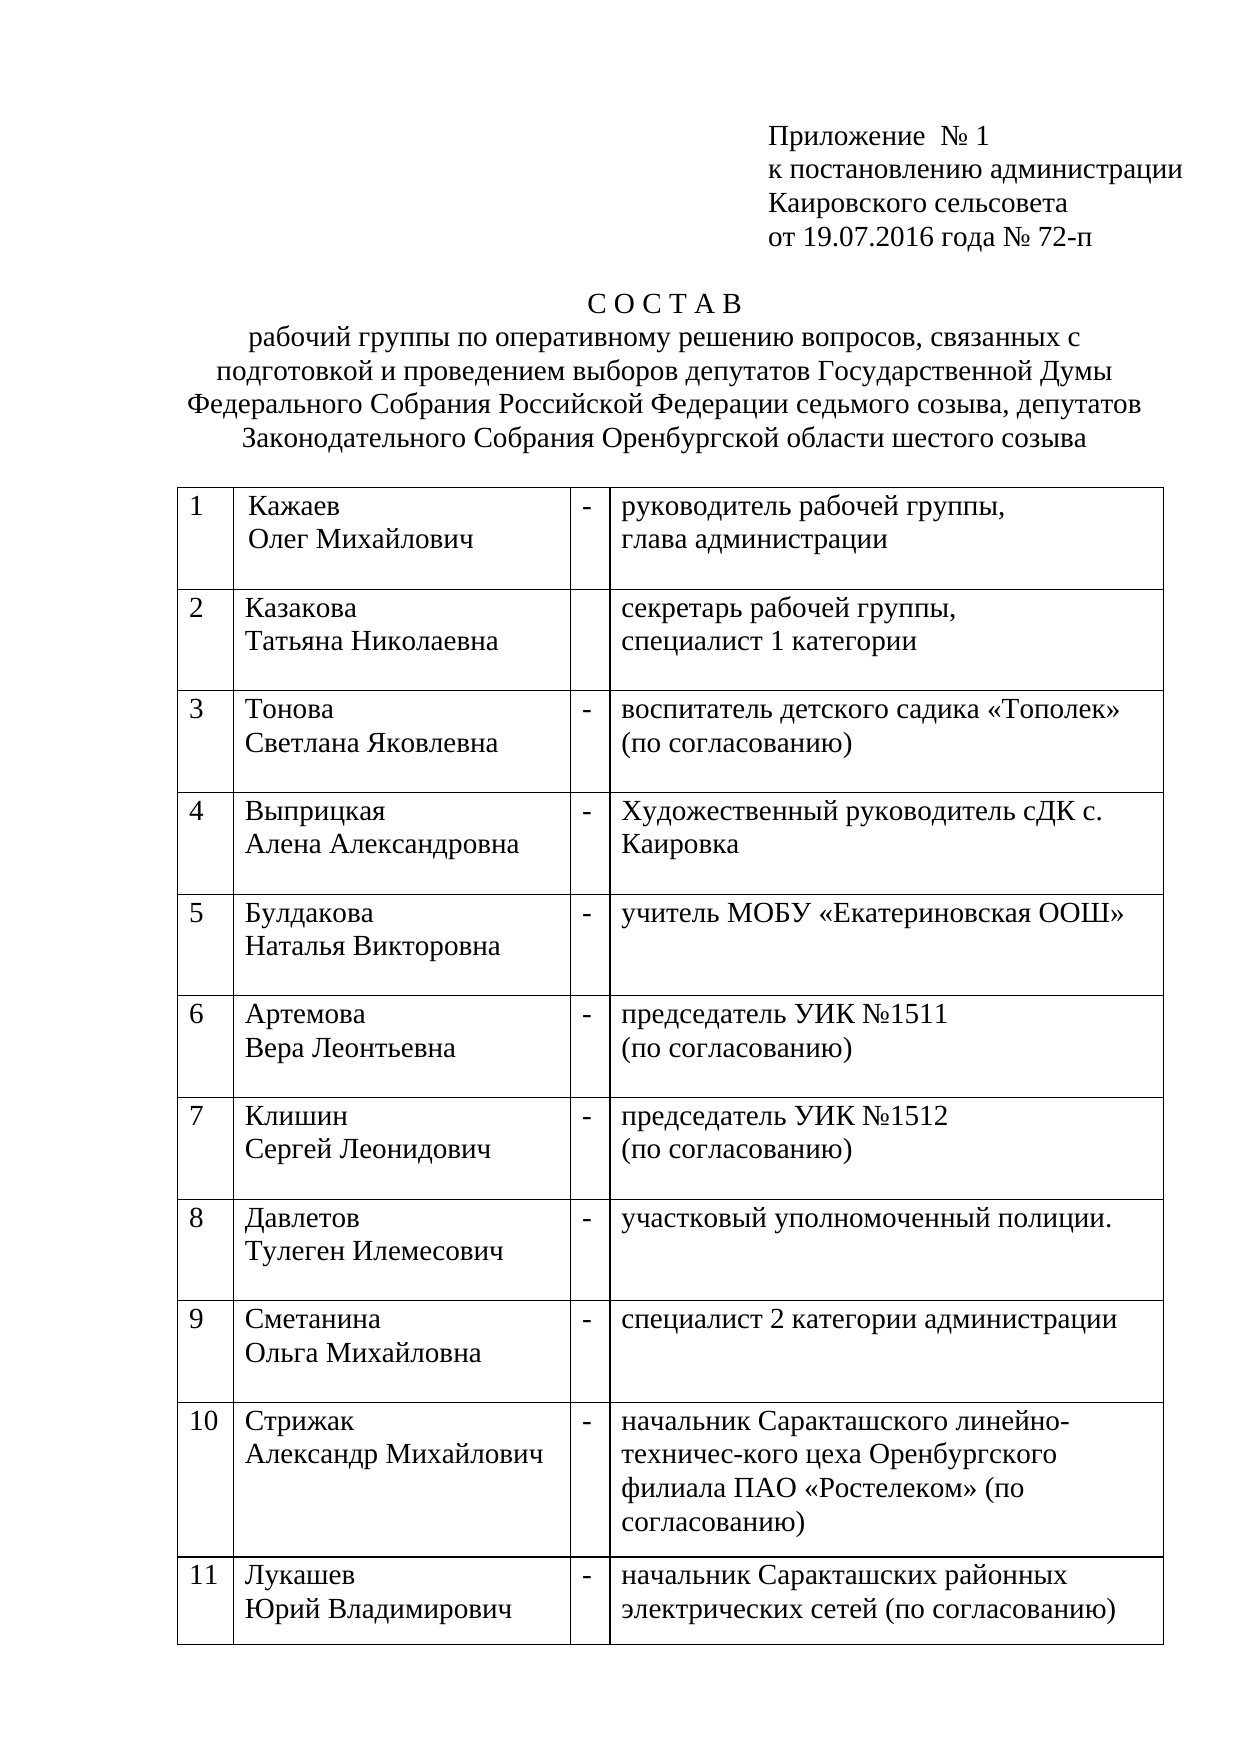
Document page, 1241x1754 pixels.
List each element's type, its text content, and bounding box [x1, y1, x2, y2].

table_cell 6 [178, 996, 233, 1097]
table_cell воспитатель детского садика «Тополек» (по согласованию) [611, 691, 1163, 792]
table_cell 5 [178, 895, 233, 995]
table_cell - [571, 1558, 609, 1644]
text С О С Т А В [177, 286, 1152, 319]
table_cell 3 [178, 691, 233, 792]
table_cell Выприцкая Алена Александровна [234, 793, 570, 894]
table_cell Казакова Татьяна Николаевна [234, 590, 570, 690]
table_cell Артемова Вера Леонтьевна [234, 996, 570, 1097]
table_cell Булдакова Наталья Викторовна [234, 895, 570, 995]
table_cell участковый уполномоченный полиции. [611, 1200, 1163, 1300]
table_cell 7 [178, 1098, 233, 1199]
table_header Кажаев Олег Михайлович [234, 488, 570, 589]
table_cell 11 [178, 1558, 233, 1644]
table_cell Сметанина Ольга Михайловна [234, 1301, 570, 1402]
table_cell 9 [178, 1301, 233, 1402]
table_cell - [571, 1403, 609, 1556]
table_header - [571, 488, 609, 589]
table_cell Стрижак Александр Михайлович [234, 1403, 570, 1556]
table_cell секретарь рабочей группы, специалист 1 категории [611, 590, 1163, 690]
table_cell - [571, 895, 609, 995]
table_cell [571, 590, 609, 690]
table_cell Давлетов Тулеген Илемесович [234, 1200, 570, 1300]
table_cell - [571, 691, 609, 792]
table_cell - [571, 1098, 609, 1199]
text к постановлению администрации [768, 152, 1208, 185]
text рабочий группы по оперативному решению вопросов, связанных с подготовкой и проведением выборов депутатов Государственной Думы Федерального Собрания Российской Федерации седьмого созыва, депутатов Законодательного Собрания Оренбургской области шестого созыва [177, 319, 1152, 453]
table_header 1 [178, 488, 233, 589]
text Приложение № 1 [768, 118, 1152, 152]
table_cell Лукашев Юрий Владимирович [234, 1558, 570, 1644]
table_cell - [571, 1200, 609, 1300]
table_cell Клишин Сергей Леонидович [234, 1098, 570, 1199]
table_cell начальник Саракташского линейно-техничес-кого цеха Оренбургского филиала ПАО «Ростелеком» (по согласованию) [611, 1403, 1163, 1556]
table_cell начальник Саракташских районных электрических сетей (по согласованию) [611, 1558, 1163, 1644]
table_cell председатель УИК №1512 (по согласованию) [611, 1098, 1163, 1199]
table_cell председатель УИК №1511 (по согласованию) [611, 996, 1163, 1097]
table_cell 8 [178, 1200, 233, 1300]
table_cell специалист 2 категории администрации [611, 1301, 1163, 1402]
table_cell Художественный руководитель сДК с. Каировка [611, 793, 1163, 894]
text Каировского сельсовета [768, 185, 1208, 219]
table_cell 4 [178, 793, 233, 894]
table_cell - [571, 1301, 609, 1402]
table_cell 2 [178, 590, 233, 690]
table_header руководитель рабочей группы, глава администрации [611, 488, 1163, 589]
table_cell 10 [178, 1403, 233, 1556]
table_cell учитель МОБУ «Екатериновская ООШ» [611, 895, 1163, 995]
text от 19.07.2016 года № 72-п [768, 219, 1152, 252]
table_cell - [571, 793, 609, 894]
table_cell - [571, 996, 609, 1097]
table_cell Тонова Светлана Яковлевна [234, 691, 570, 792]
